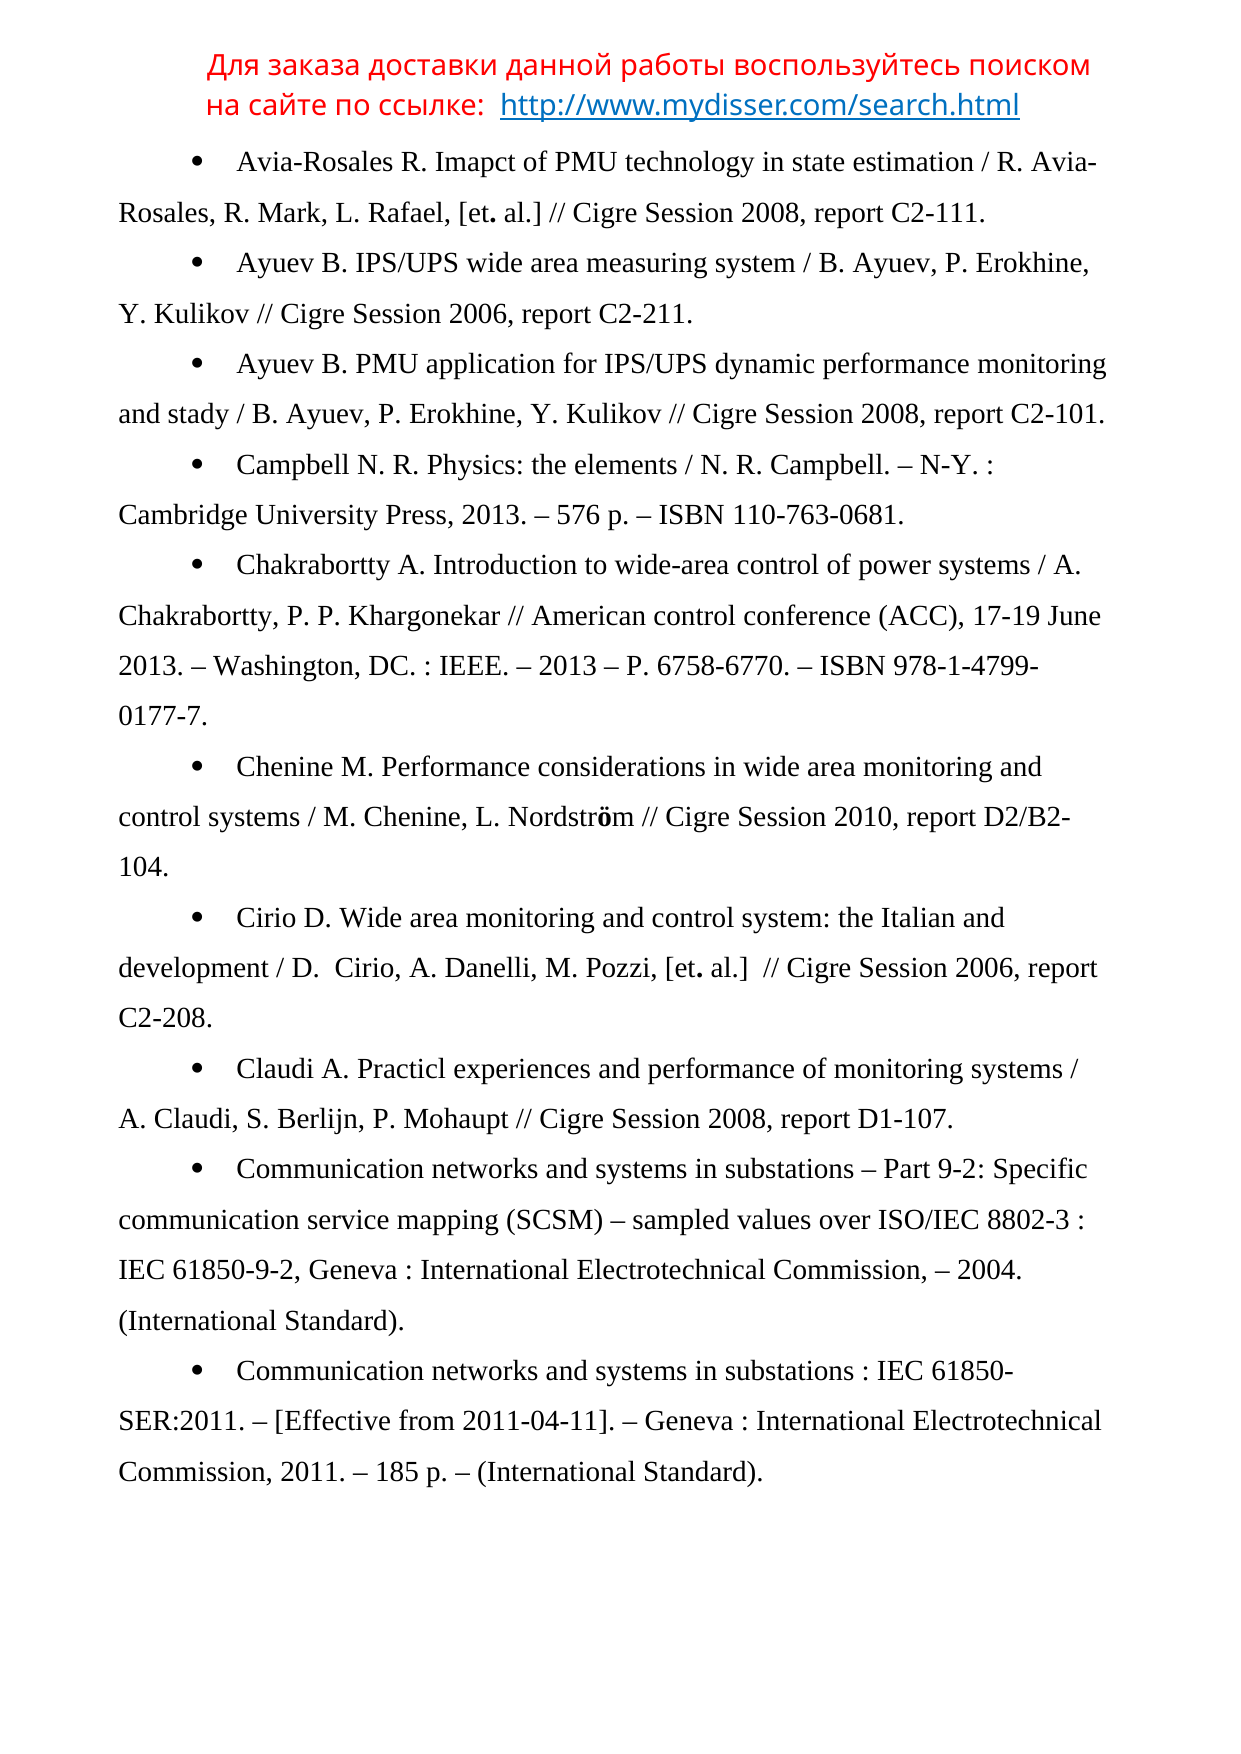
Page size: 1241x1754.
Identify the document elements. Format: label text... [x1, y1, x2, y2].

list Chakrabortty A. Introduction to wide-area control of power systems / A. Chakrabortty, P. P. Khargonekar // American control conference (ACC), 17-19 June 2013. – Washington, DC. : IEEE. – 2013 – P. 6758-6770. – ISBN 978-1-4799-0177-7. [118, 547, 1107, 732]
list Communication networks and systems in substations – Part 9-2: Specific communication service mapping (SCSM) – sampled values over ISO/IEC 8802-3 : IEC 61850-9-2, Geneva : International Electrotechnical Commission, – 2004. (International Standard). [118, 1152, 1107, 1336]
list Chenine M. Performance considerations in wide area monitoring and control systems / M. Chenine, L. Nordström // Cigre Session 2010, report D2/B2-104. [118, 749, 1107, 883]
list Ayuev B. PMU application for IPS/UPS dynamic performance monitoring and stady / B. Ayuev, P. Erokhine, Y. Kulikov // Cigre Session 2008, report C2-101. [118, 346, 1107, 430]
list Communication networks and systems in substations : IEC 61850-SER:2011. – [Effective from 2011-04-11]. – Geneva : International Electrotechnical Commission, 2011. – 185 p. – (International Standard). [118, 1353, 1107, 1487]
list Claudi A. Practicl experiences and performance of monitoring systems / A. Claudi, S. Berlijn, P. Mohaupt // Cigre Session 2008, report D1-107. [118, 1051, 1107, 1135]
list Campbell N. R. Physics: the elements / N. R. Campbell. – N-Y. : Cambridge University Press, 2013. – 576 p. – ISBN 110-763-0681. [118, 447, 1107, 531]
list Cirio D. Wide area monitoring and control system: the Italian and development / D. Cirio, A. Danelli, M. Pozzi, [et. al.] // Cigre Session 2006, report C2-208. [118, 900, 1107, 1034]
list Ayuev B. IPS/UPS wide area measuring system / B. Ayuev, P. Erokhine, Y. Kulikov // Cigre Session 2006, report C2-211. [118, 245, 1107, 329]
list Avia-Rosales R. Imapct of PMU technology in state estimation / R. Avia-Rosales, R. Mark, L. Rafael, [et. al.] // Cigre Session 2008, report C2-111. [118, 144, 1107, 228]
